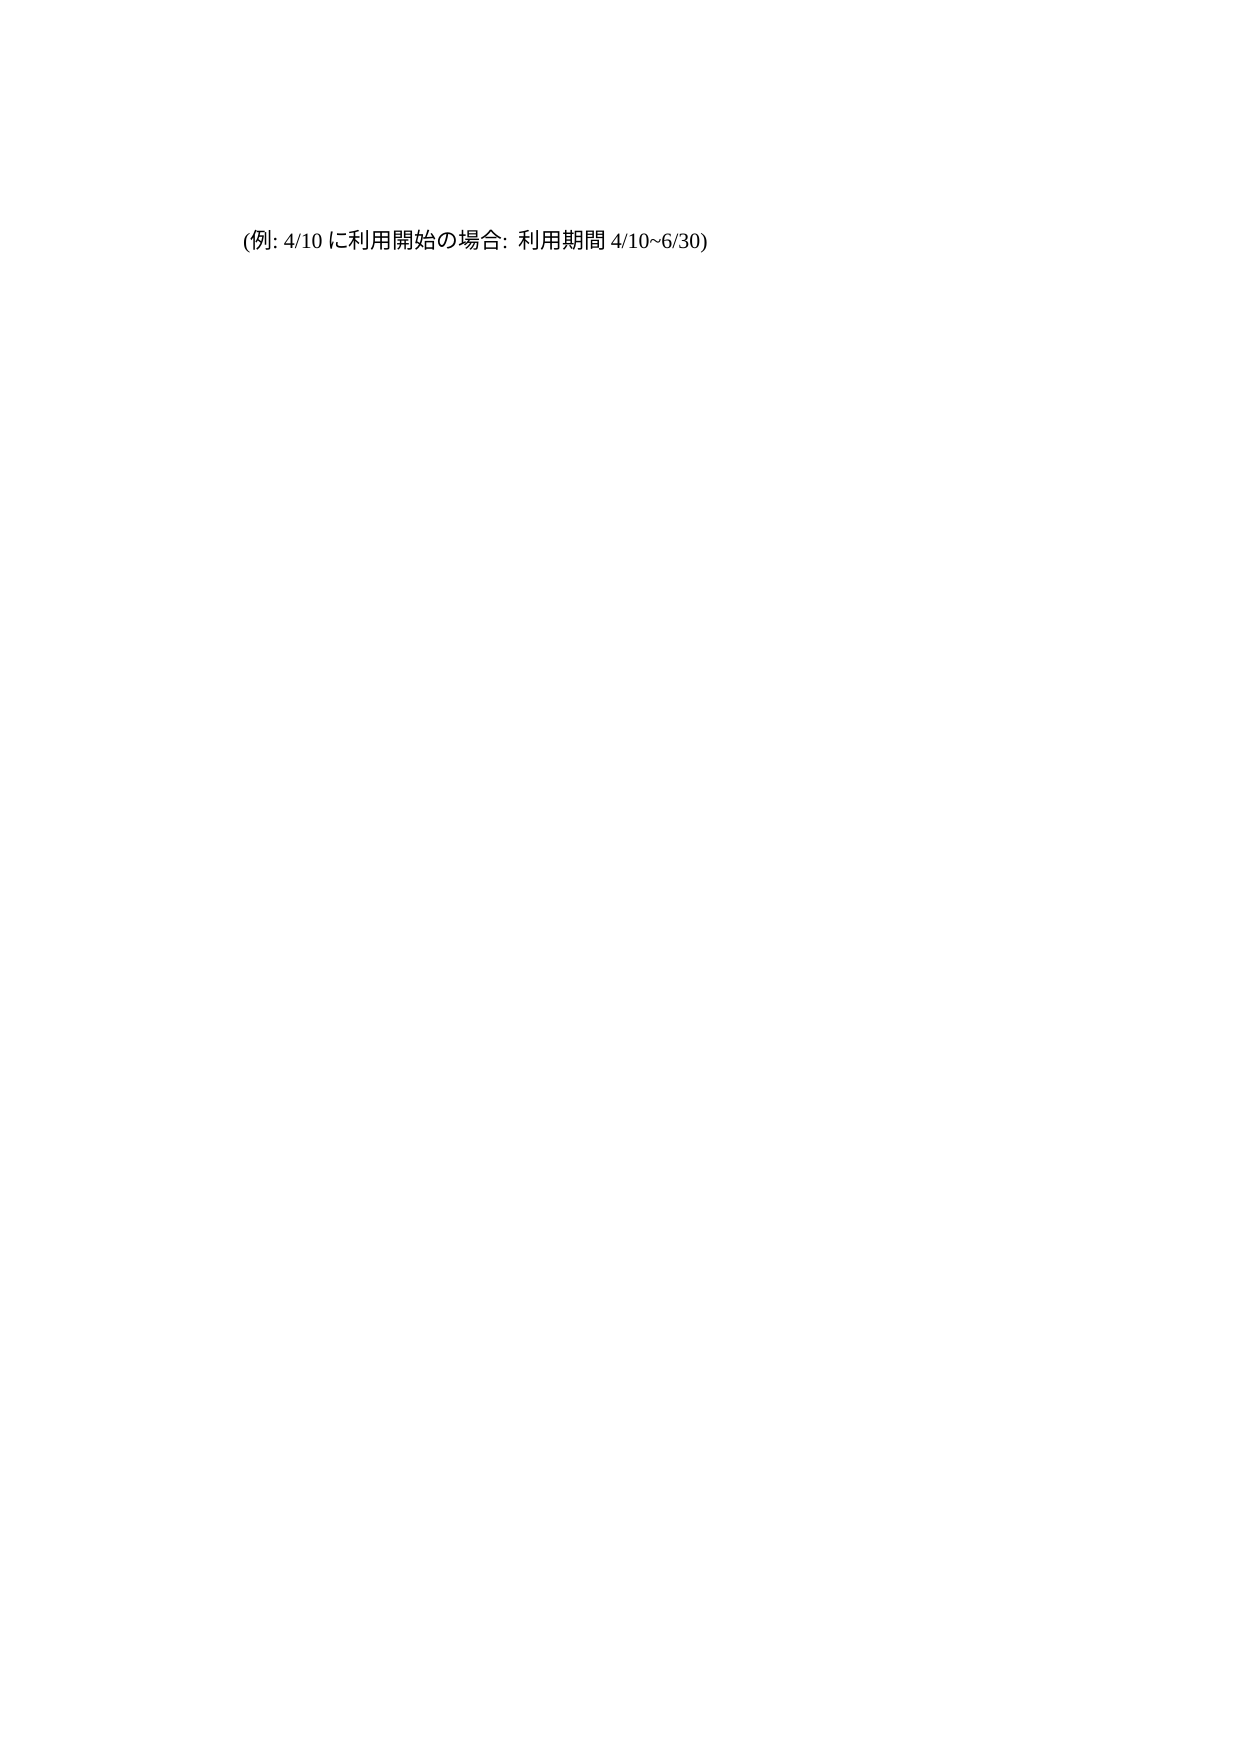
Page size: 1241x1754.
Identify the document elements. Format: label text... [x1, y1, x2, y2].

text (例: 4/10に利用開始の場合: 利用期間4/10~6/30) [177, 220, 1063, 258]
